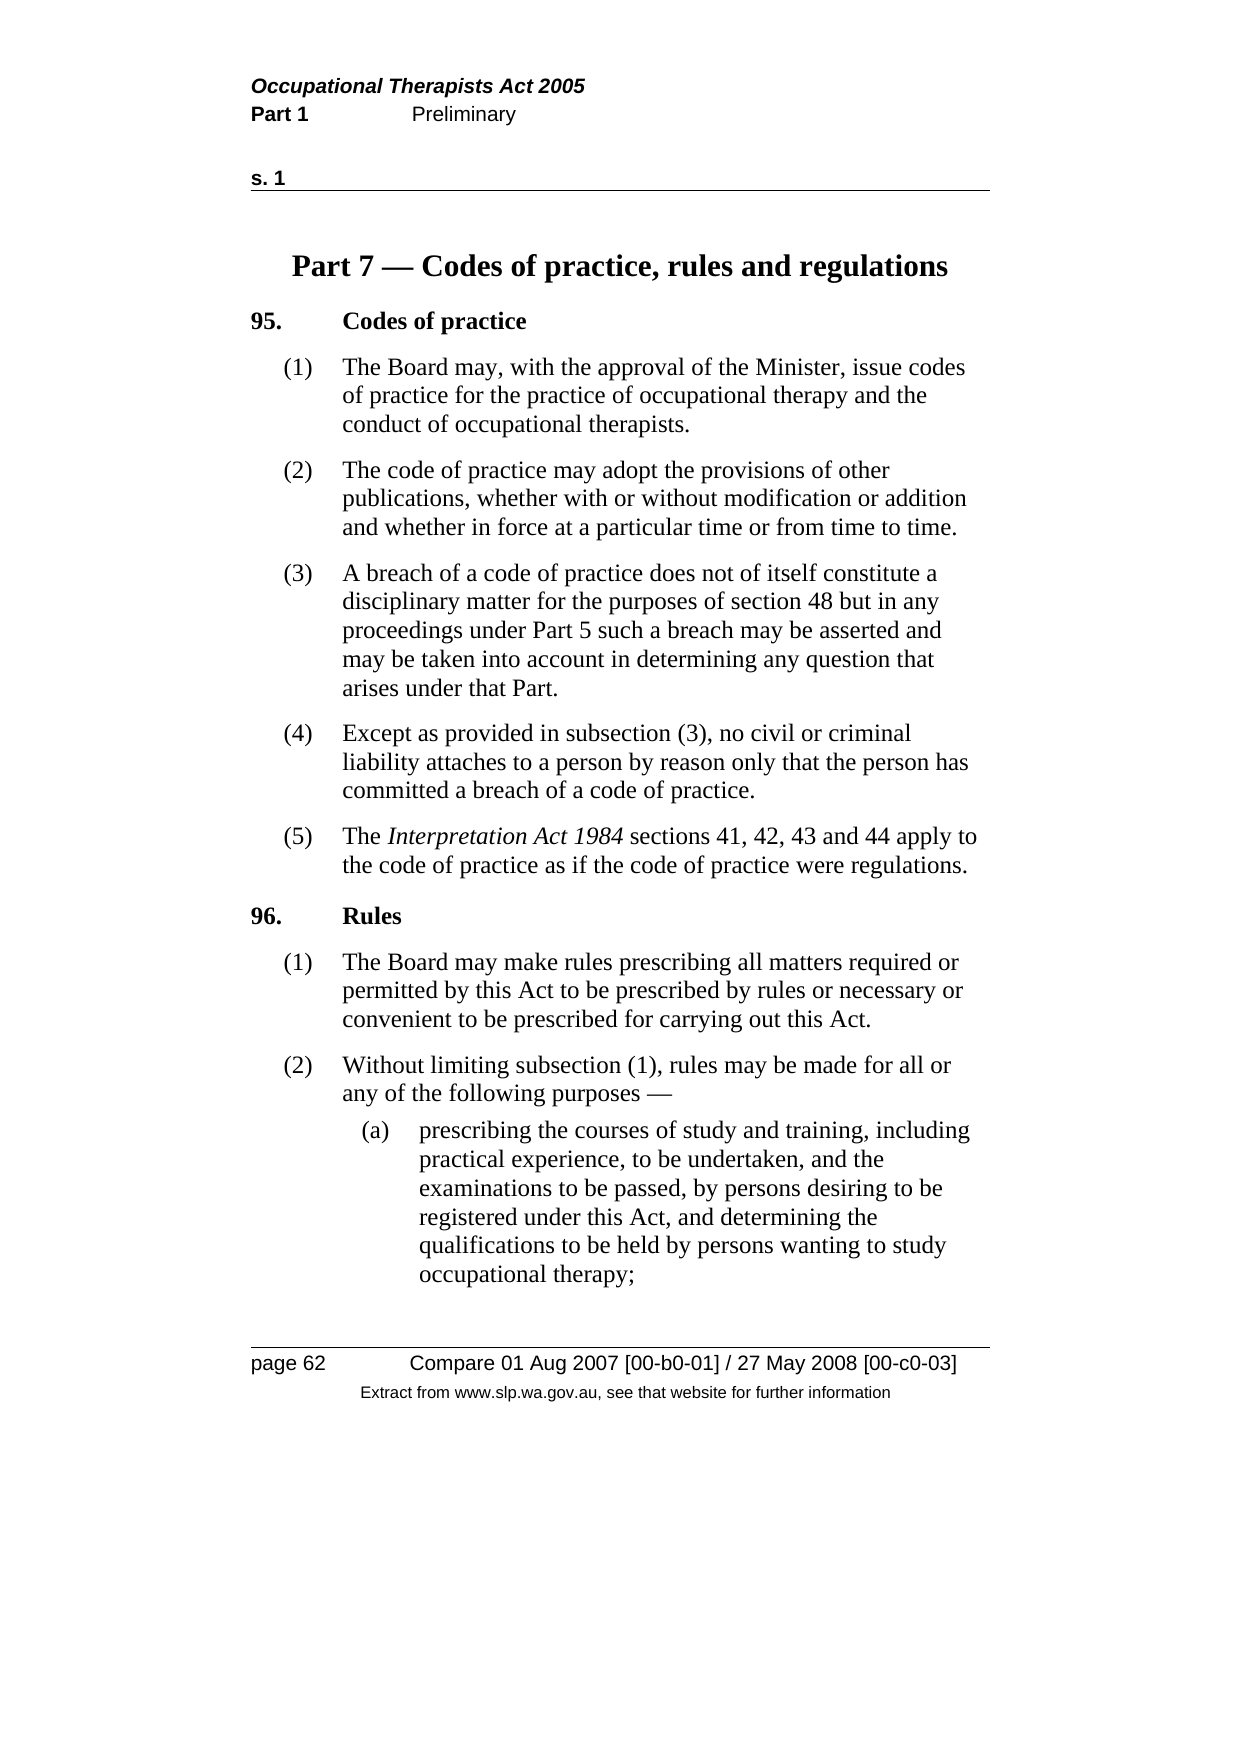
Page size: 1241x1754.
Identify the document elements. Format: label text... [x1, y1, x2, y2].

text (2) The code of practice may adopt the provisions of other publications, whether with or without modification or addition and whether in force at a particular time or from time to time. [251, 455, 990, 541]
text (4) Except as provided in subsection (3), no civil or criminal liability attaches to a person by reason only that the person has committed a breach of a code of practice. [251, 718, 990, 804]
text (1) The Board may make rules prescribing all matters required or permitted by this Act to be prescribed by rules or necessary or convenient to be prescribed for carrying out this Act. [251, 947, 990, 1033]
subtitle 96. Rules [251, 901, 990, 930]
text (a) prescribing the courses of study and training, including practical experience, to be undertaken, and the examinations to be passed, by persons desiring to be registered under this Act, and determining the qualifications to be held by persons wanting to study occupational therapy; [251, 1116, 990, 1288]
text (5) The Interpretation Act 1984 sections 41, 42, 43 and 44 apply to the code of practice as if the code of practice were regulations. [251, 821, 990, 878]
text (1) The Board may, with the approval of the Minister, issue codes of practice for the practice of occupational therapy and the conduct of occupational therapists. [251, 352, 990, 438]
subtitle 95. Codes of practice [251, 306, 990, 335]
subtitle Part 7 — Codes of practice, rules and regulations [251, 247, 990, 283]
text (3) A breach of a code of practice does not of itself constitute a disciplinary matter for the purposes of section 48 but in any proceedings under Part 5 such a breach may be asserted and may be taken into account in determining any question that arises under that Part. [251, 558, 990, 701]
text (2) Without limiting subsection (1), rules may be made for all or any of the following purposes — [251, 1050, 990, 1107]
